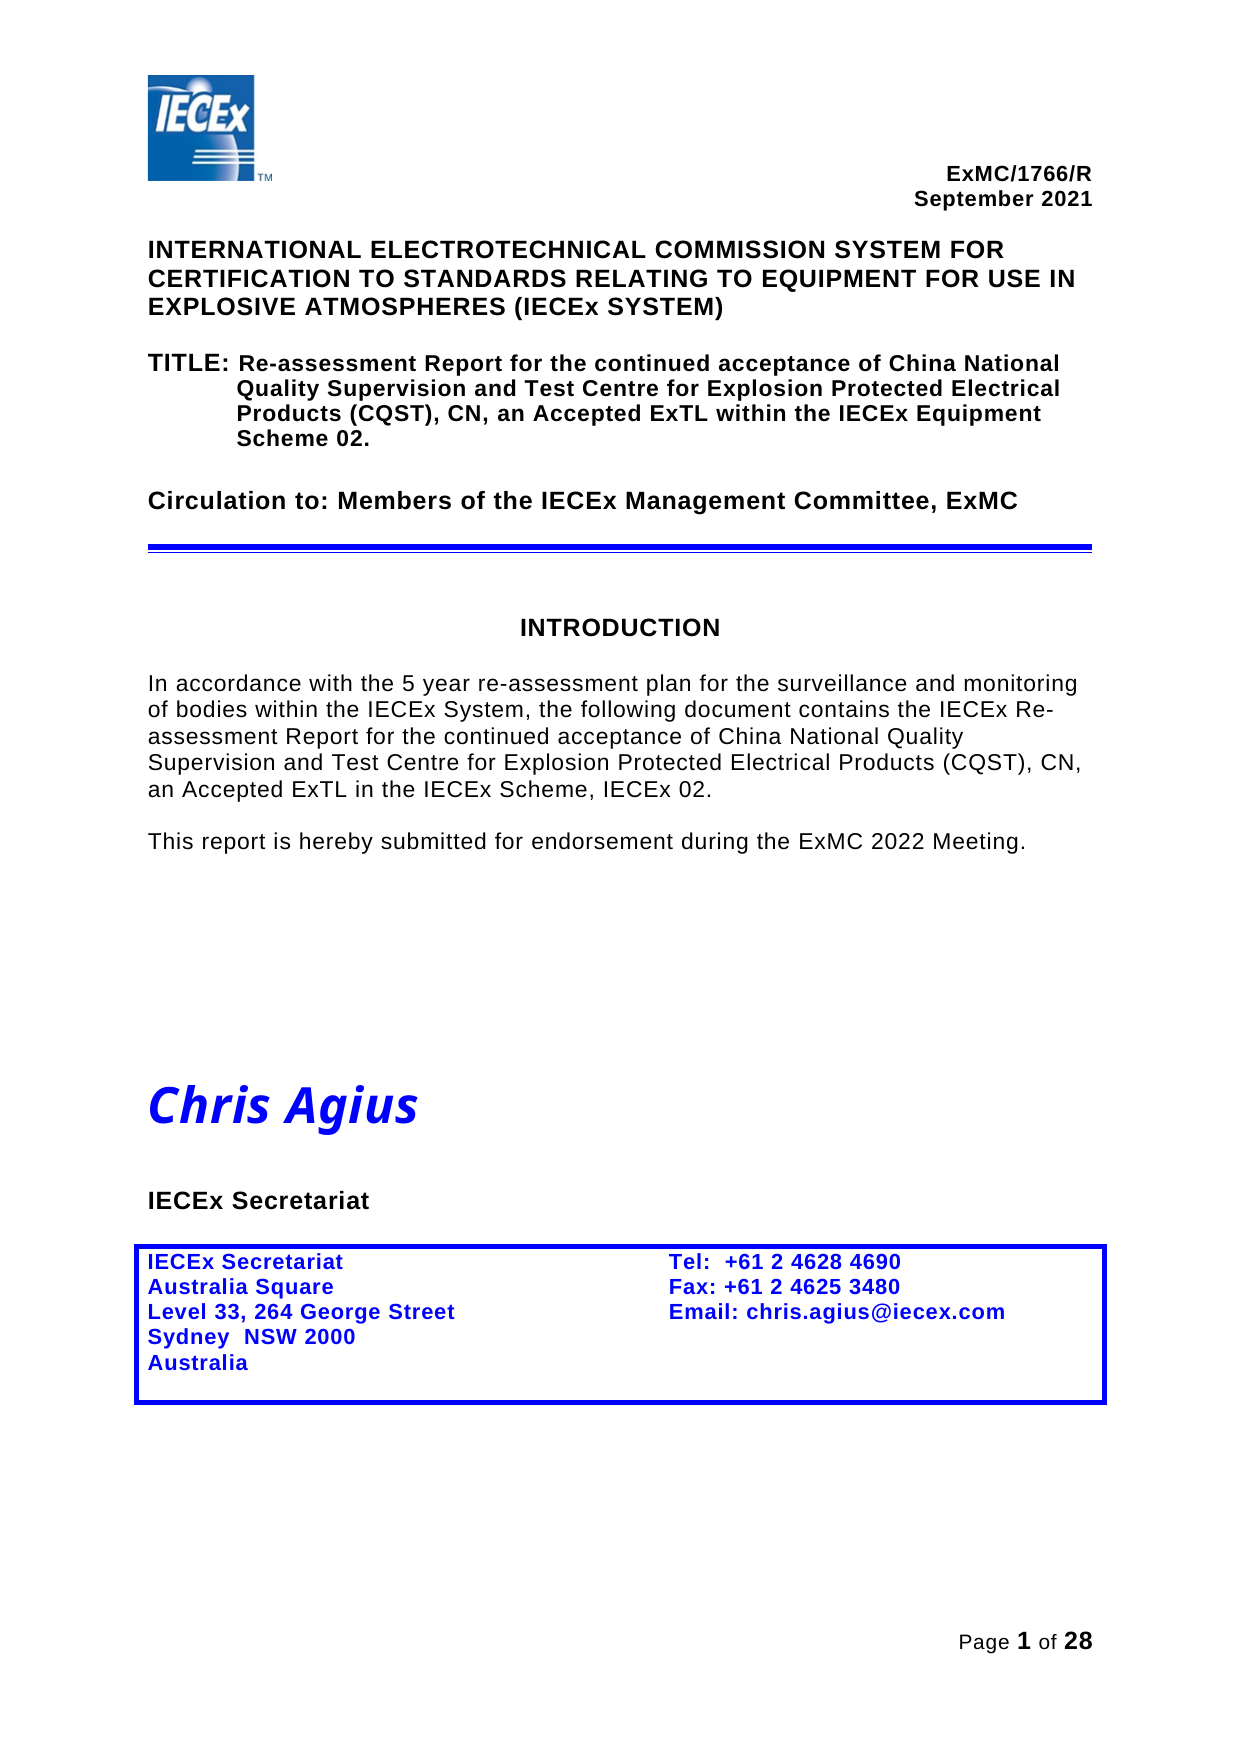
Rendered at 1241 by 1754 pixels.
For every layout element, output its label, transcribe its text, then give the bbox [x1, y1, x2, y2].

text TITLE: Re-assessment Report for the continued acceptance of China National Quality Supervision and Test Centre for Explosion Protected Electrical Products (CQST), CN, an Accepted ExTL within the IECEx Equipment Scheme 02. [148, 352, 1092, 452]
text IECEx Secretariat [148, 1186, 1092, 1215]
text Chris Agius [148, 1070, 1092, 1138]
text INTRODUCTION [148, 613, 1092, 641]
text INTERNATIONAL ELECTROTECHNICAL COMMISSION SYSTEM FOR CERTIFICATION TO STANDARDS RELATING TO EQUIPMENT FOR USE IN EXPLOSIVE ATMOSPHERES (IECEx SYSTEM) [148, 235, 1092, 321]
picture [147, 75, 272, 181]
text In accordance with the 5 year re-assessment plan for the surveillance and monitoring of bodies within the IECEx System, the following document contains the IECEx Re-assessment Report for the continued acceptance of China National Quality Supervision and Test Centre for Explosion Protected Electrical Products (CQST), CN, an Accepted ExTL in the IECEx Scheme, IECEx 02. [148, 670, 1092, 802]
table_header IECEx Secretariat Australia Square Level 33, 264 George Street Sydney NSW 2000 Australia [139, 1249, 587, 1400]
table_header Tel: +61 2 4628 4690 Fax: +61 2 4625 3480 Email: chris.agius@iecex.com [587, 1249, 1102, 1400]
text This report is hereby submitted for endorsement during the ExMC 2022 Meeting. [148, 828, 1092, 855]
text Circulation to: Members of the IECEx Management Committee, ExMC [148, 486, 1092, 515]
